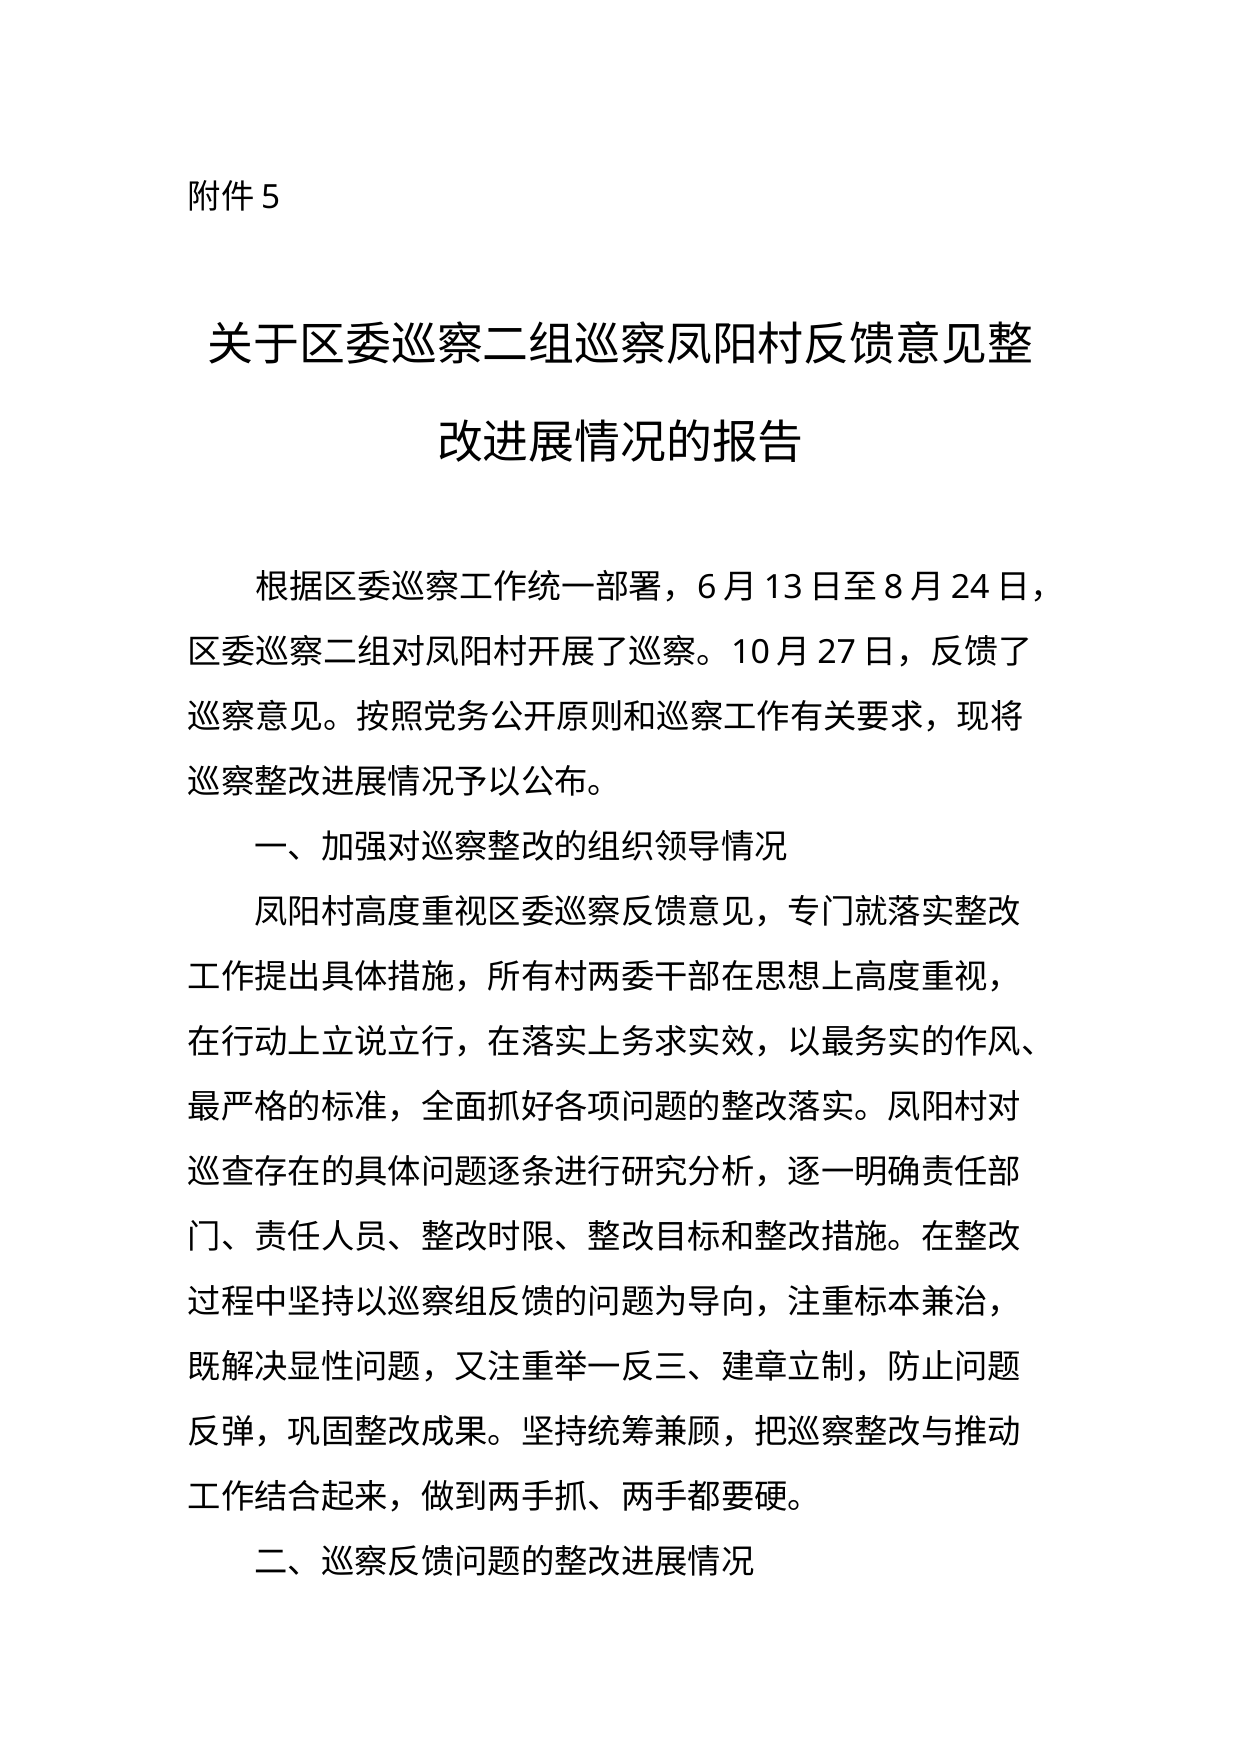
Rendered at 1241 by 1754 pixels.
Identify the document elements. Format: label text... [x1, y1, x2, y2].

text 关于区委巡察二组巡察凤阳村反馈意见整改进展情况的报告 [187, 292, 1053, 487]
text 根据区委巡察工作统一部署，6月13日至8月24日，区委巡察二组对凤阳村开展了巡察。10月27日，反馈了巡察意见。按照党务公开原则和巡察工作有关要求，现将巡察整改进展情况予以公布。 [187, 552, 1053, 812]
text 附件5 [187, 162, 1053, 227]
list 加强对巡察整改的组织领导情况 [187, 812, 1053, 877]
text 二、巡察反馈问题的整改进展情况 [187, 1527, 1053, 1592]
text 凤阳村高度重视区委巡察反馈意见，专门就落实整改工作提出具体措施，所有村两委干部在思想上高度重视，在行动上立说立行，在落实上务求实效，以最务实的作风、最严格的标准，全面抓好各项问题的整改落实。凤阳村对巡查存在的具体问题逐条进行研究分析，逐一明确责任部门、责任人员、整改时限、整改目标和整改措施。在整改过程中坚持以巡察组反馈的问题为导向，注重标本兼治，既解决显性问题，又注重举一反三、建章立制，防止问题反弹，巩固整改成果。坚持统筹兼顾，把巡察整改与推动工作结合起来，做到两手抓、两手都要硬。 [187, 877, 1053, 1527]
